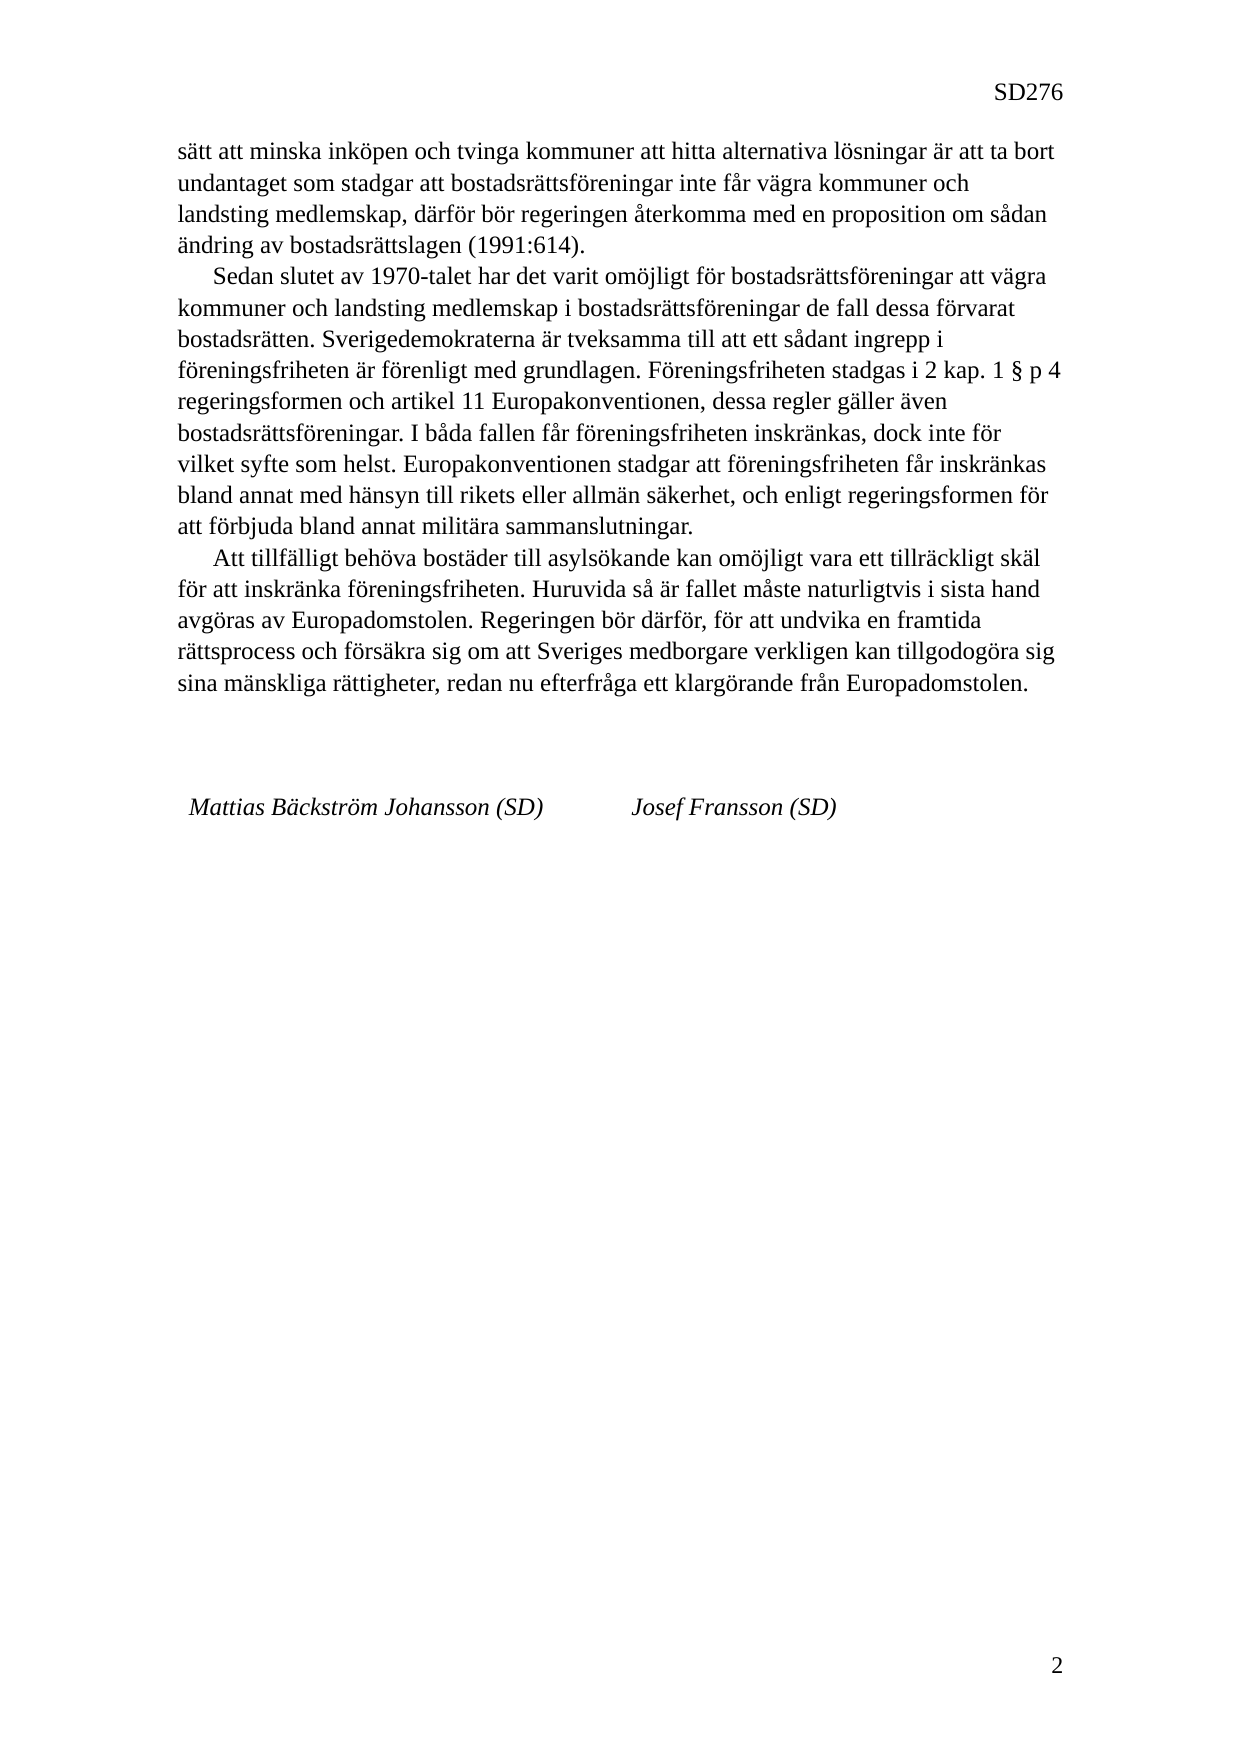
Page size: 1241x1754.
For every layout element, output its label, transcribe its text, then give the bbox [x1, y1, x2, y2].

text Sedan slutet av 1970-talet har det varit omöjligt för bostadsrättsföreningar att vägra kommuner och landsting medlemskap i bostadsrättsföreningar de fall dessa förvarat bostadsrätten. Sverigedemokraterna är tveksamma till att ett sådant ingrepp i föreningsfriheten är förenligt med grundlagen. Föreningsfriheten stadgas i 2 kap. 1 § p 4 regeringsformen och artikel 11 Europakonventionen, dessa regler gäller även bostadsrättsföreningar. I båda fallen får föreningsfriheten inskränkas, dock inte för vilket syfte som helst. Europakonventionen stadgar att föreningsfriheten får inskränkas bland annat med hänsyn till rikets eller allmän säkerhet, och enligt regeringsformen för att förbjuda bland annat militära sammanslutningar. [177, 259, 1063, 540]
table_header Josef Fransson (SD) [620, 759, 1063, 828]
table_header Mattias Bäckström Johansson (SD) [177, 759, 620, 828]
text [177, 134, 1063, 259]
text Att tillfälligt behöva bostäder till asylsökande kan omöjligt vara ett tillräckligt skäl för att inskränka föreningsfriheten. Huruvida så är fallet måste naturligtvis i sista hand avgöras av Europadomstolen. Regeringen bör därför, för att undvika en framtida rättsprocess och försäkra sig om att Sveriges medborgare verkligen kan tillgodogöra sig sina mänskliga rättigheter, redan nu efterfråga ett klargörande från Europadomstolen. [177, 540, 1063, 696]
